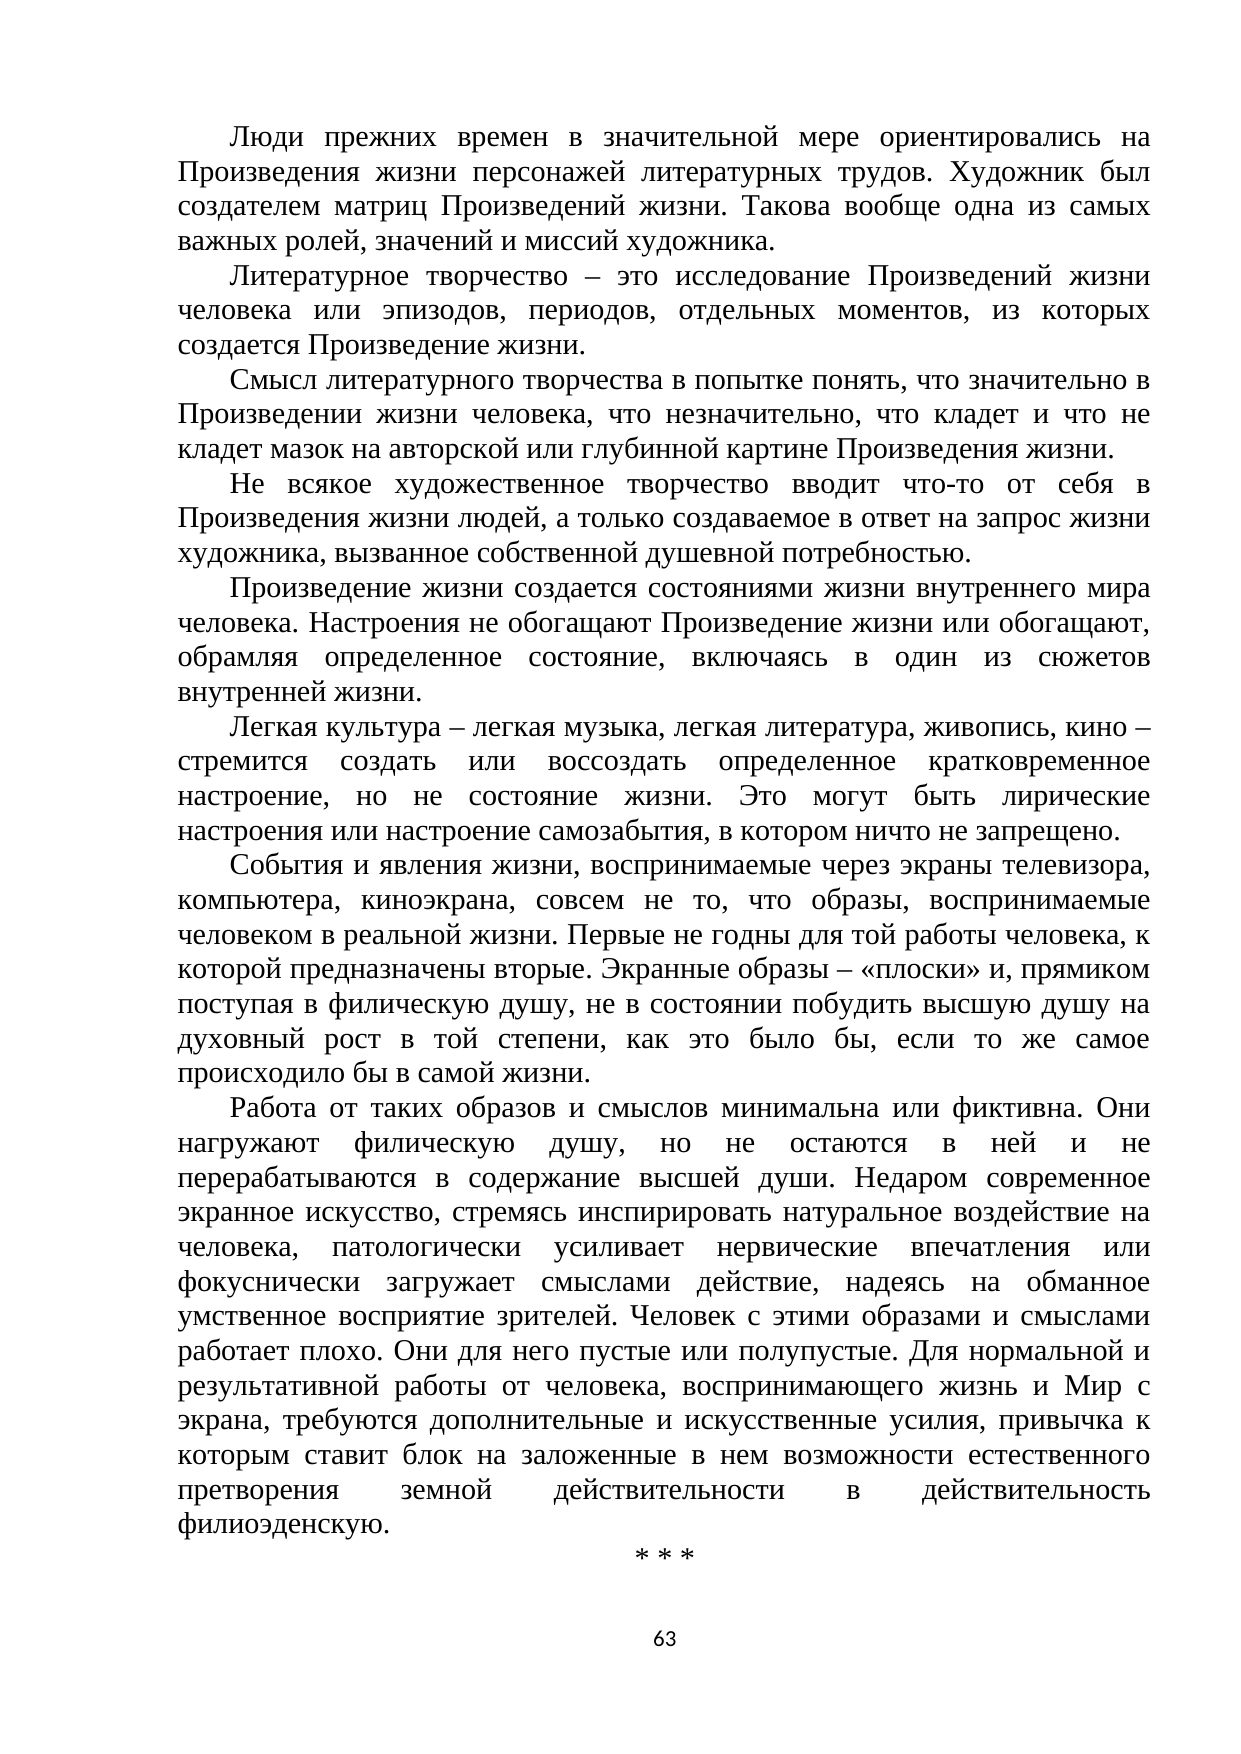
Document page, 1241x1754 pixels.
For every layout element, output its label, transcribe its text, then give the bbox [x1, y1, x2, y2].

text Литературное творчество – это исследование Произведений жизни человека или эпизодов, периодов, отдельных моментов, из которых создается Произведение жизни. [177, 257, 1152, 361]
text Работа от таких образов и смыслов минимальна или фиктивна. Они нагружают филическую душу, но не остаются в ней и не перерабатываются в содержание высшей души. Недаром современное экранное искусство, стремясь инспирировать натуральное воздействие на человека, патологически усиливает нервические впечатления или фокуснически загружает смыслами действие, надеясь на обманное умственное восприятие зрителей. Человек с этими образами и смыслами работает плохо. Они для него пустые или полупустые. Для нормальной и результативной работы от человека, воспринимающего жизнь и Мир с экрана, требуются дополнительные и искусственные усилия, привычка к которым ставит блок на заложенные в нем возможности естественного претворения земной действительности в действительность филиоэденскую. [177, 1089, 1152, 1540]
text * * * [177, 1540, 1152, 1575]
text Произведение жизни создается состояниями жизни внутреннего мира человека. Настроения не обогащают Произведение жизни или обогащают, обрамляя определенное состояние, включаясь в один из сюжетов внутренней жизни. [177, 569, 1152, 708]
text Люди прежних времен в значительной мере ориентировались на Произведения жизни персонажей литературных трудов. Художник был создателем матриц Произведений жизни. Такова вообще одна из самых важных ролей, значений и миссий художника. [177, 118, 1152, 257]
text Легкая культура – легкая музыка, легкая литература, живопись, кино – стремится создать или воссоздать определенное кратковременное настроение, но не состояние жизни. Это могут быть лирические настроения или настроение самозабытия, в котором ничто не запрещено. [177, 708, 1152, 847]
text Не всякое художественное творчество вводит что-то от себя в Произведения жизни людей, а только создаваемое в ответ на запрос жизни художника, вызванное собственной душевной потребностью. [177, 465, 1152, 569]
text Смысл литературного творчества в попытке понять, что значительно в Произведении жизни человека, что незначительно, что кладет и что не кладет мазок на авторской или глубинной картине Произведения жизни. [177, 361, 1152, 465]
text События и явления жизни, воспринимаемые через экраны телевизора, компьютера, киноэкрана, совсем не то, что образы, воспринимаемые человеком в реальной жизни. Первые не годны для той работы человека, к которой предназначены вторые. Экранные образы – «плоски» и, прямиком поступая в филическую душу, не в состоянии побудить высшую душу на духовный рост в той степени, как это было бы, если то же самое происходило бы в самой жизни. [177, 847, 1152, 1089]
